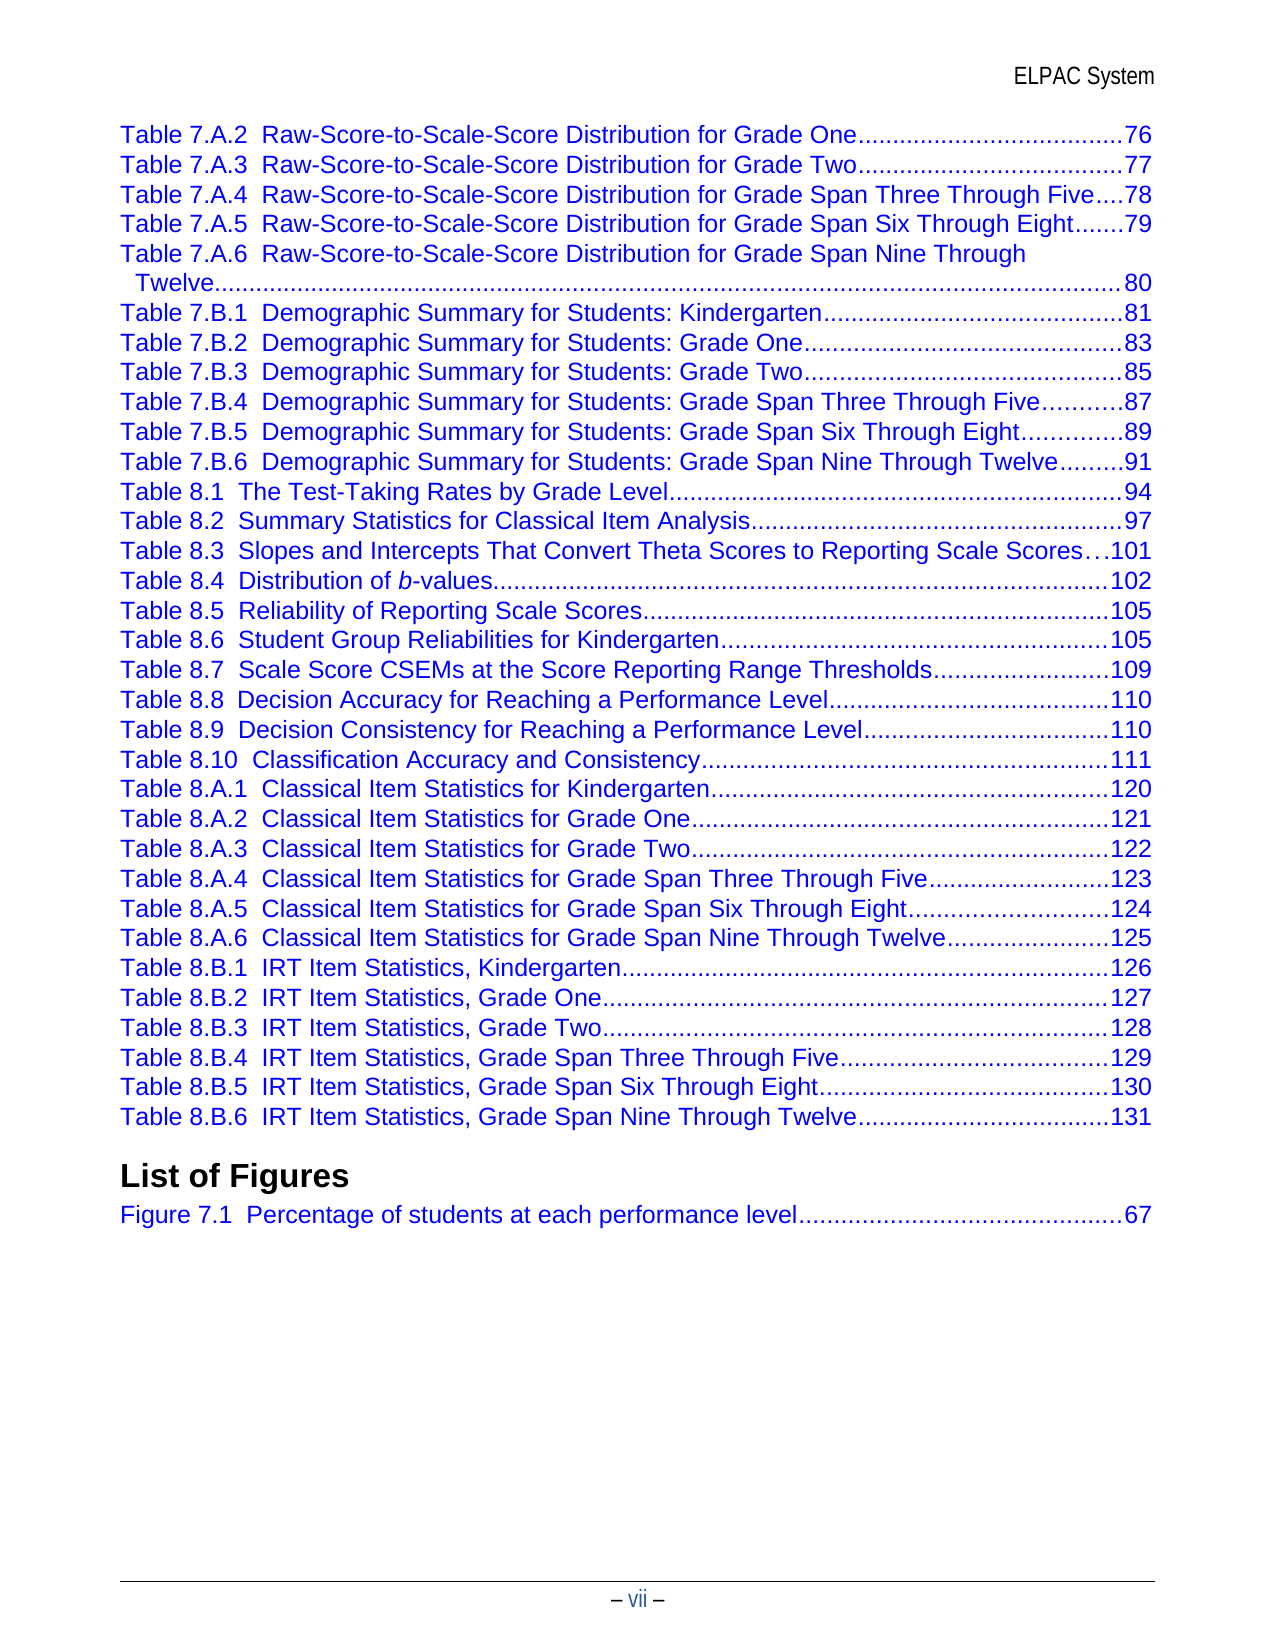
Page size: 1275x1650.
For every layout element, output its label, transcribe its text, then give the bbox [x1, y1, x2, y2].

text Table 7.A.6 Raw-Score-to-Scale-Score Distribution for Grade Span Nine Through Twelve 80 [120, 239, 1155, 297]
text Table 8.2 Summary Statistics for Classical Item Analysis 97 [120, 506, 1155, 535]
text Table 8.4 Distribution of b-values 102 [120, 566, 1155, 594]
text Table 7.B.1 Demographic Summary for Students: Kindergarten 81 [120, 298, 1155, 326]
text Table 8.A.4 Classical Item Statistics for Grade Span Three Through Five 123 [120, 864, 1155, 892]
text Table 8.5 Reliability of Reporting Scale Scores 105 [120, 596, 1155, 624]
text Table 8.B.2 IRT Item Statistics, Grade One 127 [120, 983, 1155, 1012]
text Table 7.A.5 Raw-Score-to-Scale-Score Distribution for Grade Span Six Through Eight 79 [120, 209, 1155, 238]
text Table 8.9 Decision Consistency for Reaching a Performance Level 110 [120, 715, 1155, 743]
text Table 8.A.2 Classical Item Statistics for Grade One 121 [120, 804, 1155, 833]
text Table 7.B.2 Demographic Summary for Students: Grade One 83 [120, 327, 1155, 356]
text Table 8.B.1 IRT Item Statistics, Kindergarten 126 [120, 953, 1155, 982]
text Table 8.A.3 Classical Item Statistics for Grade Two 122 [120, 834, 1155, 863]
text Table 8.A.6 Classical Item Statistics for Grade Span Nine Through Twelve 125 [120, 923, 1155, 952]
text List of Figures [120, 1156, 1155, 1194]
text Table 8.B.6 IRT Item Statistics, Grade Span Nine Through Twelve 131 [120, 1102, 1155, 1131]
text Table 7.B.3 Demographic Summary for Students: Grade Two 85 [120, 357, 1155, 386]
text Table 8.6 Student Group Reliabilities for Kindergarten 105 [120, 625, 1155, 654]
text Table 8.A.5 Classical Item Statistics for Grade Span Six Through Eight 124 [120, 893, 1155, 922]
text Table 8.3 Slopes and Intercepts That Convert Theta Scores to Reporting Scale Scores 101 [120, 536, 1155, 565]
text Table 7.A.3 Raw-Score-to-Scale-Score Distribution for Grade Two 77 [120, 150, 1155, 178]
text Table 7.B.6 Demographic Summary for Students: Grade Span Nine Through Twelve 91 [120, 447, 1155, 475]
text Table 8.10 Classification Accuracy and Consistency 111 [120, 744, 1155, 773]
text Table 8.8 Decision Accuracy for Reaching a Performance Level 110 [120, 685, 1155, 714]
text Table 8.B.5 IRT Item Statistics, Grade Span Six Through Eight 130 [120, 1072, 1155, 1101]
text Table 7.A.2 Raw-Score-to-Scale-Score Distribution for Grade One 76 [120, 120, 1155, 149]
text Table 8.A.1 Classical Item Statistics for Kindergarten 120 [120, 774, 1155, 803]
text Table 8.1 The Test-Taking Rates by Grade Level 94 [120, 476, 1155, 505]
text Table 7.A.4 Raw-Score-to-Scale-Score Distribution for Grade Span Three Through Five 78 [120, 179, 1155, 208]
text Table 8.B.3 IRT Item Statistics, Grade Two 128 [120, 1013, 1155, 1041]
text Table 7.B.4 Demographic Summary for Students: Grade Span Three Through Five 87 [120, 387, 1155, 416]
text Table 8.7 Scale Score CSEMs at the Score Reporting Range Thresholds 109 [120, 655, 1155, 684]
text Figure 7.1 Percentage of students at each performance level 67 [120, 1201, 1155, 1229]
text Table 8.B.4 IRT Item Statistics, Grade Span Three Through Five 129 [120, 1042, 1155, 1071]
text Table 7.B.5 Demographic Summary for Students: Grade Span Six Through Eight 89 [120, 417, 1155, 446]
